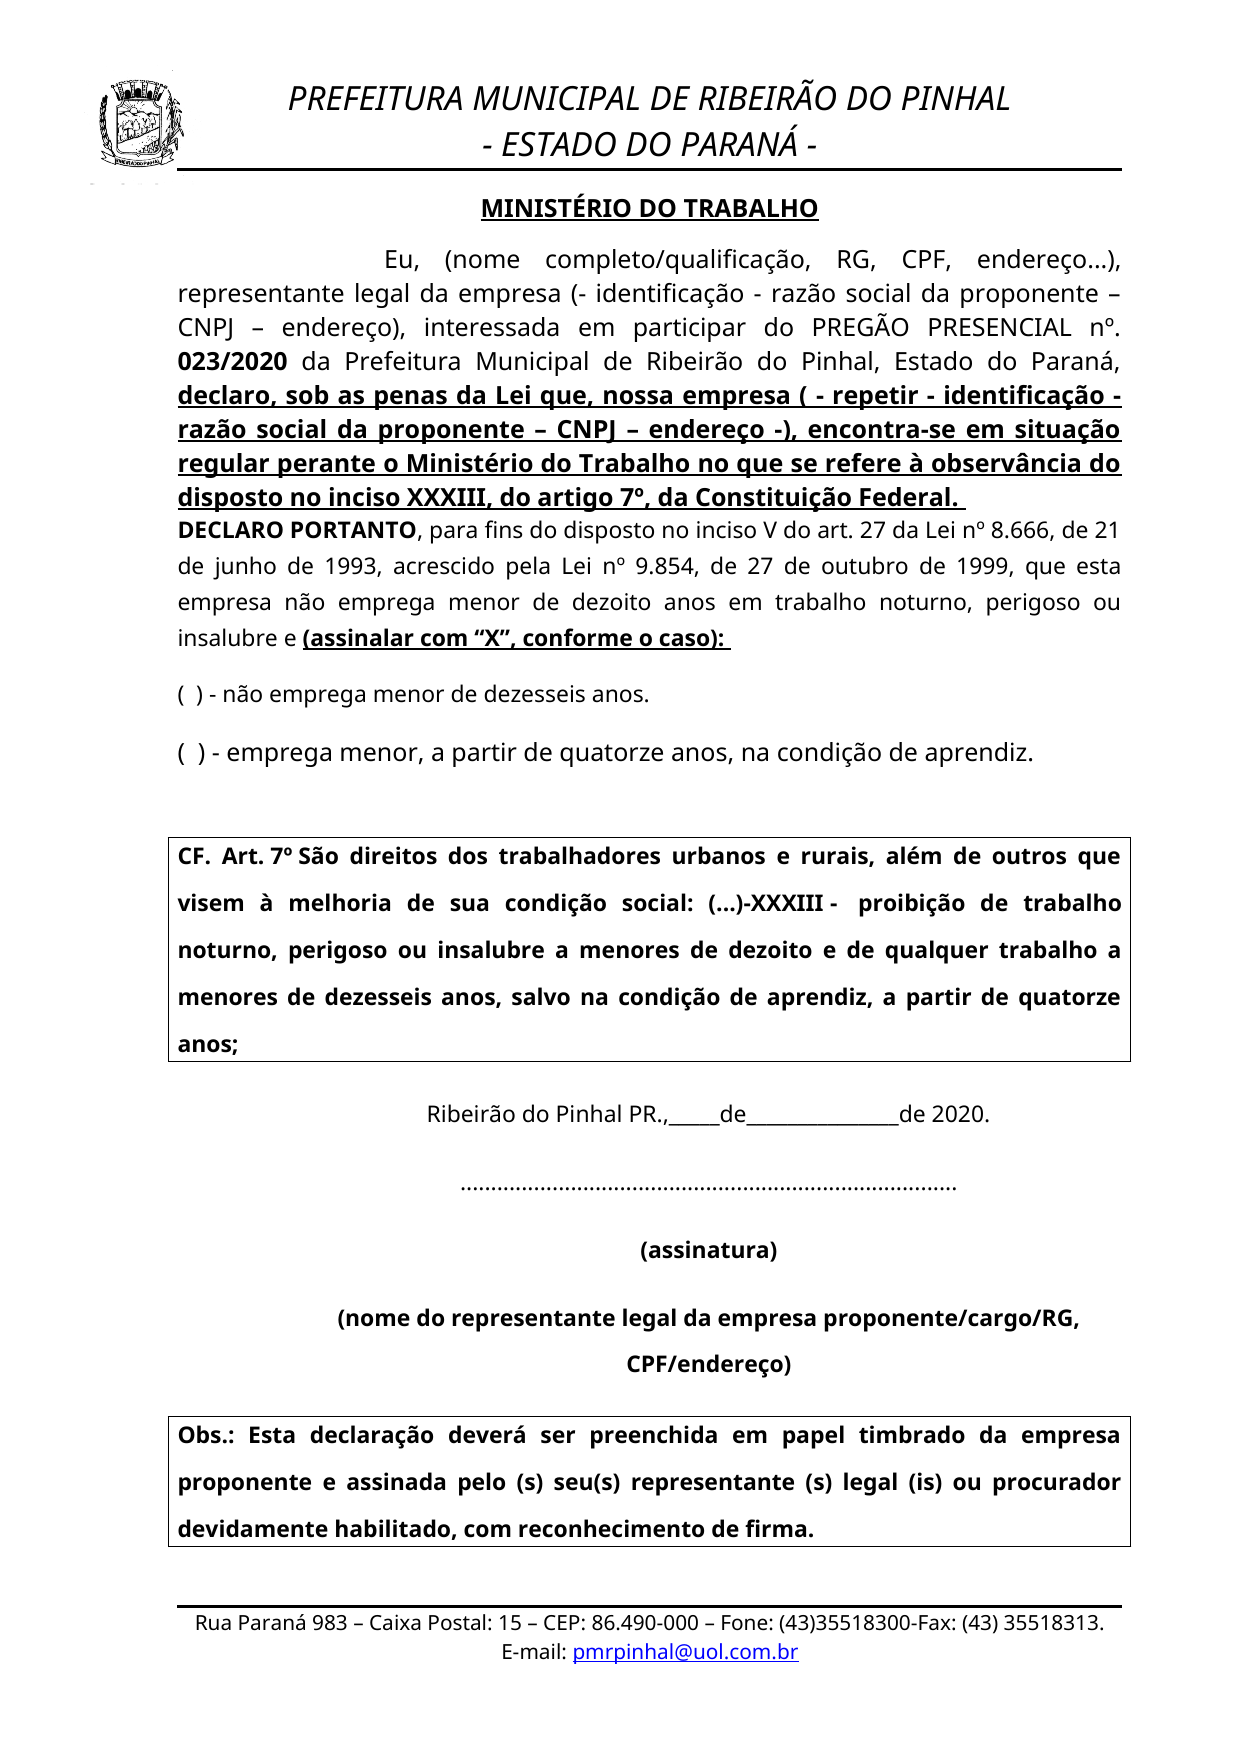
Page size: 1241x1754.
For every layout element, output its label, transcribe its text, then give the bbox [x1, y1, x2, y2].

text (assinatura) [295, 1234, 1122, 1265]
text (nome do representante legal da empresa proponente/cargo/RG, CPF/endereço) [295, 1301, 1122, 1379]
text Ribeirão do Pinhal PR.,_____de_______________de 2020. [295, 1098, 1122, 1129]
picture [83, 65, 202, 185]
text Obs.: Esta declaração deverá ser preenchida em papel timbrado da empresa proponente e assinada pelo (s) seu(s) representante (s) legal (is) ou procurador devidamente habilitado, com reconhecimento de firma. [169, 1417, 1130, 1546]
text Eu, (nome completo/qualificação, RG, CPF, endereço...), representante legal da empresa (- identificação - razão social da proponente – CNPJ – endereço), interessada em participar do PREGÃO PRESENCIAL nº. 023/2020 da Prefeitura Municipal de Ribeirão do Pinhal, Estado do Paraná, declaro, sob as penas da Lei que, nossa empresa ( - repetir - identificação - razão social da proponente – CNPJ – endereço -), encontra-se em situação regular perante o Ministério do Trabalho no que se refere à observância do disposto no inciso XXXIII, do artigo 7º, da Constituição Federal. [177, 475, 1122, 514]
text ( ) - não emprega menor de dezesseis anos. [177, 678, 1122, 709]
text ( ) - emprega menor, a partir de quatorze anos, na condição de aprendiz. [177, 735, 1122, 769]
title MINISTÉRIO DO TRABALHO [177, 190, 1122, 224]
text ................................................................................. [295, 1166, 1122, 1197]
text Eu, (nome completo/qualificação, RG, CPF, endereço...), representante legal da empresa (- identificação - razão social da proponente – CNPJ – endereço), interessada em participar do PREGÃO PRESENCIAL nº. 023/2020 da Prefeitura Municipal de Ribeirão do Pinhal, Estado do Paraná, declaro, sob as penas da Lei que, nossa empresa ( - repetir - identificação - razão social da proponente – CNPJ – endereço -), encontra-se em situação regular perante o Ministério do Trabalho no que se refere à observância do disposto no inciso XXXIII, do artigo 7º, da Constituição Federal. [177, 241, 1122, 406]
text CF. Art. 7º São direitos dos trabalhadores urbanos e rurais, além de outros que visem à melhoria de sua condição social: (...)-XXXIII - proibição de trabalho noturno, perigoso ou insalubre a menores de dezoito e de qualquer trabalho a menores de dezesseis anos, salvo na condição de aprendiz, a partir de quatorze anos; [169, 838, 1130, 1061]
text DECLARO PORTANTO, para fins do disposto no inciso V do art. 27 da Lei nº 8.666, de 21 de junho de 1993, acrescido pela Lei nº 9.854, de 27 de outubro de 1999, que esta empresa não emprega menor de dezoito anos em trabalho noturno, perigoso ou insalubre e (assinalar com “X”, conforme o caso): [177, 514, 1122, 653]
